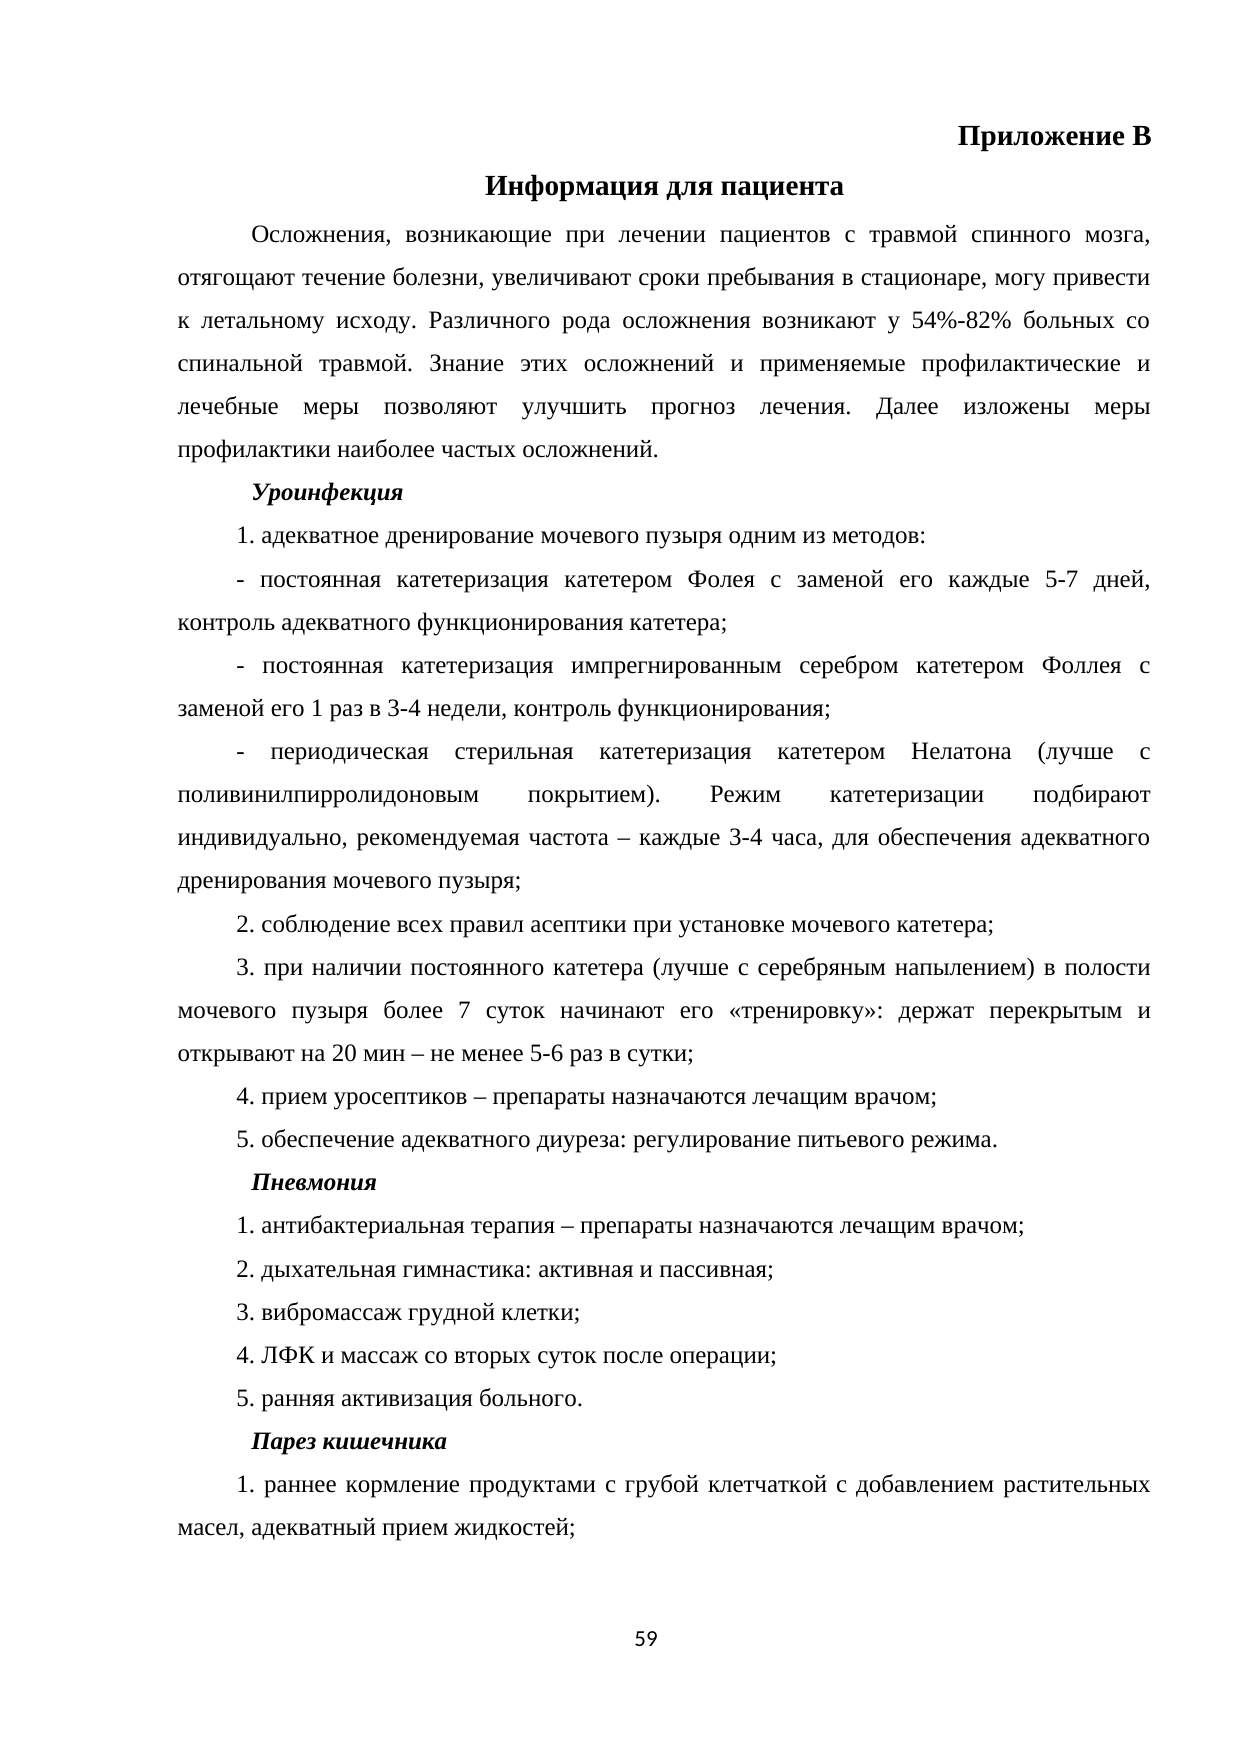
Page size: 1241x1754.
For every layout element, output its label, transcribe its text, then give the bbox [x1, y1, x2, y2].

text 2. дыхательная гимнастика: активная и пассивная; [177, 1254, 1152, 1282]
text 5. ранняя активизация больного. [177, 1383, 1152, 1412]
subtitle Приложение В [177, 118, 1152, 152]
text - периодическая стерильная катетеризация катетером Нелатона (лучше с поливинилпирролидоновым покрытием). Режим катетеризации подбирают индивидуально, рекомендуемая частота – каждые 3-4 часа, для обеспечения адекватного дренирования мочевого пузыря; [177, 736, 1152, 894]
text Пневмония [177, 1167, 1152, 1196]
text 4. ЛФК и массаж со вторых суток после операции; [177, 1340, 1152, 1369]
text Осложнения, возникающие при лечении пациентов с травмой спинного мозга, отягощают течение болезни, увеличивают сроки пребывания в стационаре, могу привести к летальному исходу. Различного рода осложнения возникают у 54%-82% больных со спинальной травмой. Знание этих осложнений и применяемые профилактические и лечебные меры позволяют улучшить прогноз лечения. Далее изложены меры профилактики наиболее частых осложнений. [177, 219, 1152, 463]
text 1. раннее кормление продуктами с грубой клетчаткой с добавлением растительных масел, адекватный прием жидкостей; [177, 1469, 1152, 1541]
text - постоянная катетеризация катетером Фолея с заменой его каждые 5-7 дней, контроль адекватного функционирования катетера; [177, 564, 1152, 636]
text 1. антибактериальная терапия – препараты назначаются лечащим врачом; [177, 1211, 1152, 1239]
text 1. адекватное дренирование мочевого пузыря одним из методов: [177, 521, 1152, 549]
text 5. обеспечение адекватного диуреза: регулирование питьевого режима. [177, 1124, 1152, 1153]
text 3. при наличии постоянного катетера (лучше с серебряным напылением) в полости мочевого пузыря более 7 суток начинают его «тренировку»: держат перекрытым и открывают на 20 мин – не менее 5-6 раз в сутки; [177, 952, 1152, 1067]
text - постоянная катетеризация импрегнированным серебром катетером Фоллея с заменой его 1 раз в 3-4 недели, контроль функционирования; [177, 650, 1152, 722]
text Парез кишечника [177, 1426, 1152, 1455]
text 2. соблюдение всех правил асептики при установке мочевого катетера; [177, 909, 1152, 937]
text 3. вибромассаж грудной клетки; [177, 1297, 1152, 1326]
subtitle Информация для пациента [177, 168, 1152, 202]
text 4. прием уросептиков – препараты назначаются лечащим врачом; [177, 1081, 1152, 1110]
text Уроинфекция [177, 477, 1152, 506]
